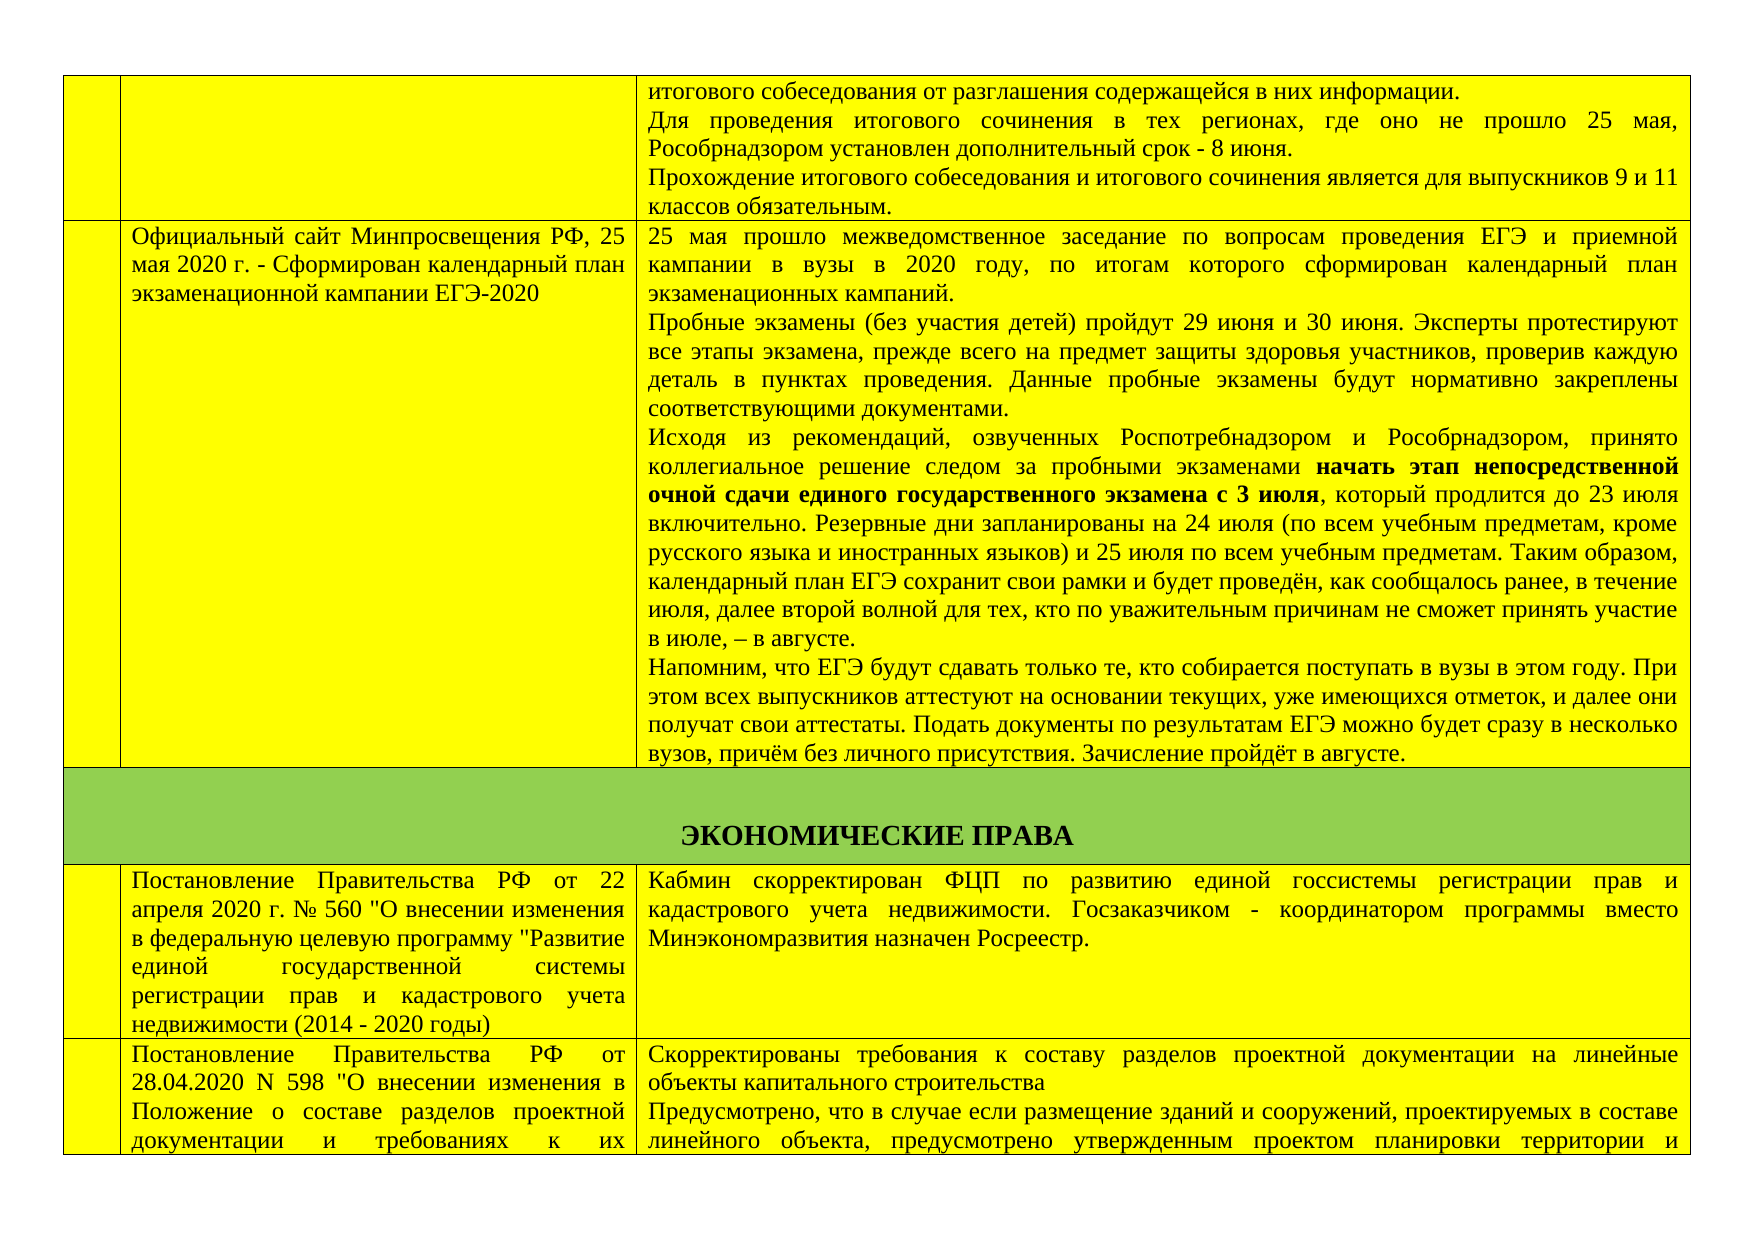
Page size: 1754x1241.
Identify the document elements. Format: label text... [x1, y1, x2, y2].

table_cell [637, 1039, 1690, 1154]
table_cell [64, 76, 120, 220]
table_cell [637, 76, 1690, 220]
table_cell [64, 1039, 120, 1154]
table_cell 25 мая прошло межведомственное заседание по вопросам проведения ЕГЭ и приемной кампании в вузы в 2020 году, по итогам которого сформирован календарный план экзаменационных кампаний. Пробные экзамены (без участия детей) пройдут 29 июня и 30 июня. Эксперты протестируют все этапы экзамена, прежде всего на предмет защиты здоровья участников, проверив каждую деталь в пунктах проведения. Данные пробные экзамены будут нормативно закреплены соответствующими документами. Исходя из рекомендаций, озвученных Роспотребнадзором и Рособрнадзором, принято коллегиальное решение следом за пробными экзаменами начать этап непосредственной очной сдачи единого государственного экзамена с 3 июля, который продлится до 23 июля включительно. Резервные дни запланированы на 24 июля (по всем учебным предметам, кроме русского языка и иностранных языков) и 25 июля по всем учебным предметам. Таким образом, календарный план ЕГЭ сохранит свои рамки и будет проведён, как сообщалось ранее, в течение июля, далее второй волной для тех, кто по уважительным причинам не сможет принять участие в июле, – в августе. Напомним, что ЕГЭ будут сдавать только те, кто собирается поступать в вузы в этом году. При этом всех выпускников аттестуют на основании текущих, уже имеющихся отметок, и далее они получат свои аттестаты. Подать документы по результатам ЕГЭ можно будет сразу в несколько вузов, причём без личного присутствия. Зачисление пройдёт в августе. [637, 221, 1690, 767]
table_cell ЭКОНОМИЧЕСКИЕ ПРАВА [64, 768, 1690, 864]
table_cell Постановление Правительства РФ от 22 апреля 2020 г. № 560 "О внесении изменения в федеральную целевую программу "Развитие единой государственной системы регистрации прав и кадастрового учета недвижимости (2014 - 2020 годы) [121, 865, 636, 1038]
table_cell Кабмин скорректирован ФЦП по развитию единой госсистемы регистрации прав и кадастрового учета недвижимости. Госзаказчиком - координатором программы вместо Минэкономразвития назначен Росреестр. [637, 865, 1690, 1038]
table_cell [121, 1039, 636, 1154]
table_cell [121, 76, 636, 220]
table_cell Официальный сайт Минпросвещения РФ, 25 мая 2020 г. - Сформирован календарный план экзаменационной кампании ЕГЭ-2020 [121, 221, 636, 767]
table_cell [64, 221, 120, 767]
table_cell [64, 865, 120, 1038]
